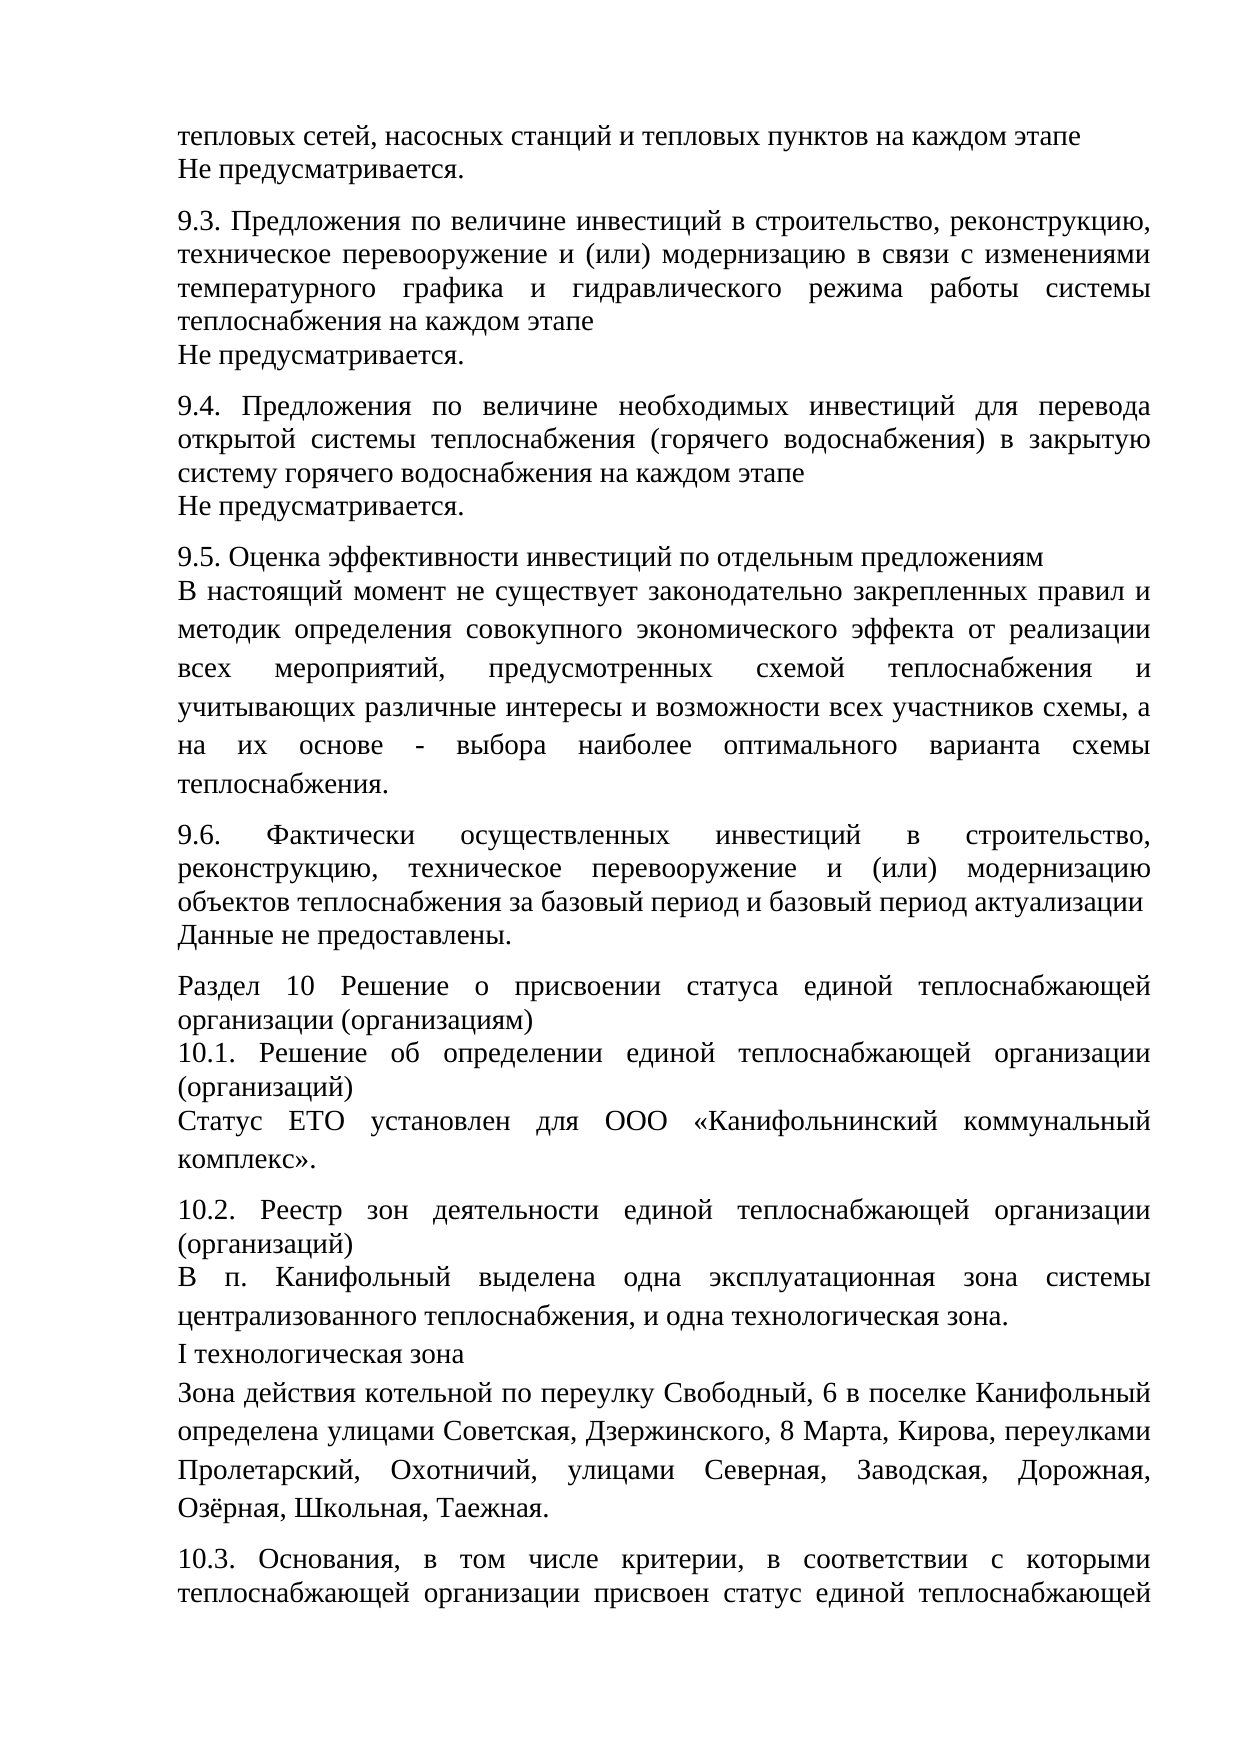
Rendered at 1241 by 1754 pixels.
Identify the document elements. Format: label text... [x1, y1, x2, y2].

text В п. Канифольный выделена одна эксплуатационная зона системы централизованного теплоснабжения, и одна технологическая зона. [177, 1259, 1152, 1331]
text 9.4. Предложения по величине необходимых инвестиций для перевода открытой системы теплоснабжения (горячего водоснабжения) в закрытую систему горячего водоснабжения на каждом этапе [177, 388, 1152, 488]
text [177, 118, 1152, 152]
text Данные не предоставлены. [177, 917, 1152, 951]
text В настоящий момент не существует законодательно закрепленных правил и методик определения совокупного экономического эффекта от реализации всех мероприятий, предусмотренных схемой теплоснабжения и учитывающих различные интересы и возможности всех участников схемы, а на их основе - выбора наиболее оптимального варианта схемы теплоснабжения. [177, 573, 1152, 799]
text 9.5. Оценка эффективности инвестиций по отдельным предложениям [177, 539, 1152, 573]
text 10.1. Решение об определении единой теплоснабжающей организации (организаций) [177, 1036, 1152, 1103]
text Статус ЕТО установлен для ООО «Канифольнинский коммунальный комплекс». [177, 1103, 1152, 1175]
text 9.3. Предложения по величине инвестиций в строительство, реконструкцию, техническое перевооружение и (или) модернизацию в связи с изменениями температурного графика и гидравлического режима работы системы теплоснабжения на каждом этапе [177, 203, 1152, 337]
text Не предусматривается. [177, 152, 1152, 185]
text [177, 1542, 1152, 1609]
text I технологическая зона [177, 1336, 1152, 1370]
text Не предусматривается. [177, 337, 1152, 370]
text Раздел 10 Решение о присвоении статуса единой теплоснабжающей организации (организациям) [177, 968, 1152, 1036]
text Не предусматривается. [177, 488, 1152, 522]
text Зона действия котельной по переулку Свободный, 6 в поселке Канифольный определена улицами Советская, Дзержинского, 8 Марта, Кирова, переулками Пролетарский, Охотничий, улицами Северная, Заводская, Дорожная, Озёрная, Школьная, Таежная. [177, 1375, 1152, 1524]
text 9.6. Фактически осуществленных инвестиций в строительство, реконструкцию, техническое перевооружение и (или) модернизацию объектов теплоснабжения за базовый период и базовый период актуализации [177, 817, 1152, 917]
text 10.2. Реестр зон деятельности единой теплоснабжающей организации (организаций) [177, 1192, 1152, 1259]
